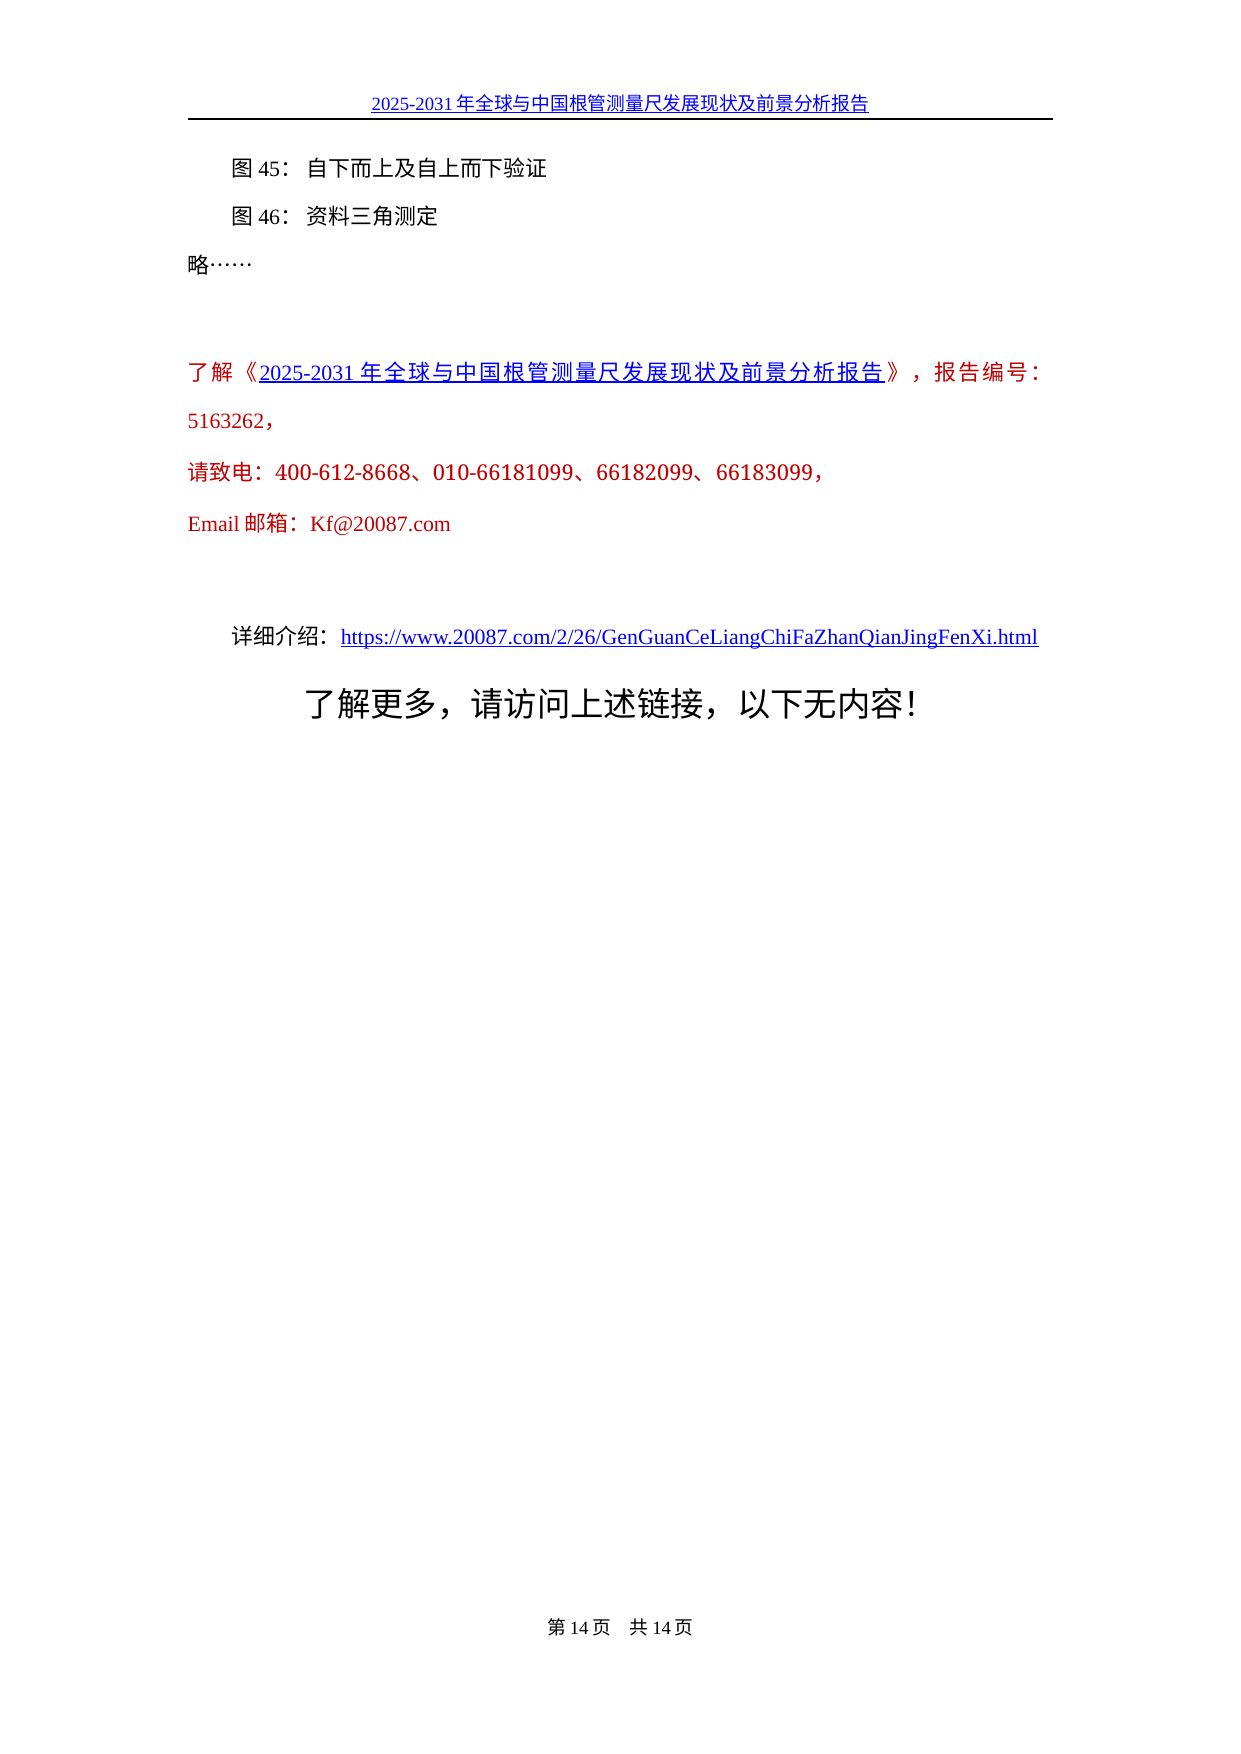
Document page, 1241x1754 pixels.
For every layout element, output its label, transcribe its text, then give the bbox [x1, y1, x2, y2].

text 请致电：400-612-8668、010-66181099、66182099、66183099， [187, 454, 1053, 487]
text Email邮箱：Kf@20087.com [187, 506, 1053, 538]
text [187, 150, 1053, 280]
text 了解《2025-2031年全球与中国根管测量尺发展现状及前景分析报告》，报告编号：5163262， [187, 354, 1053, 435]
text 详细介绍：https://www.20087.com/2/26/GenGuanCeLiangChiFaZhanQianJingFenXi.html [187, 619, 1053, 651]
title 了解更多，请访问上述链接，以下无内容！ [187, 669, 1053, 734]
